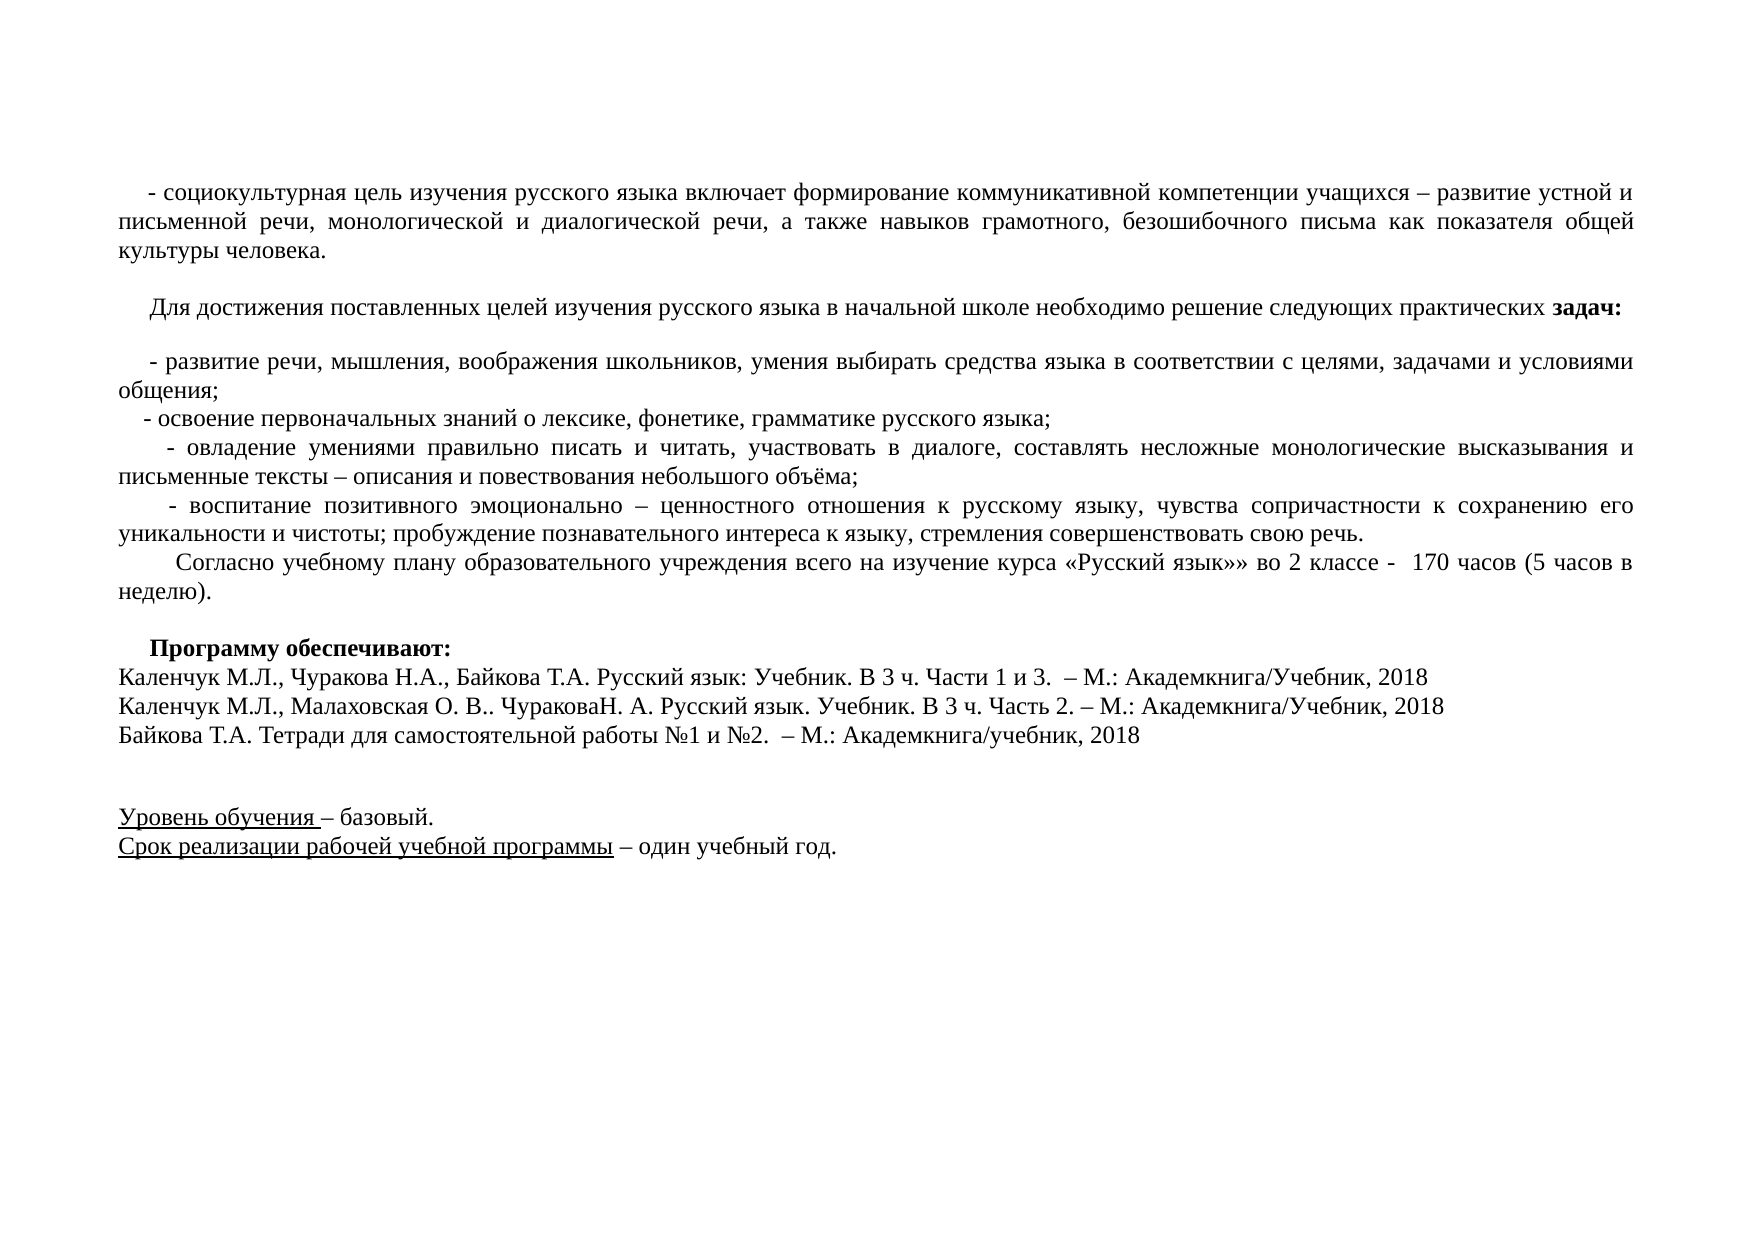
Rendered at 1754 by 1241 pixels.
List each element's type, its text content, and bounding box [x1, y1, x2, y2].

text - освоение первоначальных знаний о лексике, фонетике, грамматике русского языка; [118, 403, 1636, 432]
text Каленчук М.Л., Чуракова Н.А., Байкова Т.А. Русский язык: Учебник. В 3 ч. Части 1 и 3. – М.: Академкнига/Учебник, 2018 [118, 662, 1636, 691]
text Срок реализации рабочей учебной программы – один учебный год. [118, 831, 1636, 860]
text Уровень обучения – базовый. [118, 802, 1636, 831]
text Байкова Т.А. Тетради для самостоятельной работы №1 и №2. – М.: Академкнига/учебник, 2018 [118, 720, 1636, 748]
text Каленчук М.Л., Малаховская О. В.. ЧураковаН. А. Русский язык. Учебник. В 3 ч. Часть 2. – М.: Академкнига/Учебник, 2018 [118, 691, 1636, 720]
text - овладение умениями правильно писать и читать, участвовать в диалоге, составлять несложные монологические высказывания и письменные тексты – описания и повествования небольшого объёма; [118, 432, 1636, 490]
text Согласно учебному плану образовательного учреждения всего на изучение курса «Русский язык»» во 2 классе - 170 часов (5 часов в неделю). [118, 547, 1636, 605]
text - воспитание позитивного эмоционально – ценностного отношения к русскому языку, чувства сопричастности к сохранению его уникальности и чистоты; пробуждение познавательного интереса к языку, стремления совершенствовать свою речь. [118, 490, 1636, 547]
text Программу обеспечивают: [118, 633, 1636, 662]
text - социокультурная цель изучения русского языка включает формирование коммуникативной компетенции учащихся – развитие устной и письменной речи, монологической и диалогической речи, а также навыков грамотного, безошибочного письма как показателя общей культуры человека. [118, 177, 1636, 263]
text - развитие речи, мышления, воображения школьников, умения выбирать средства языка в соответствии с целями, задачами и условиями общения; [118, 346, 1636, 403]
text Для достижения поставленных целей изучения русского языка в начальной школе необходимо решение следующих практических задач: [118, 292, 1636, 321]
